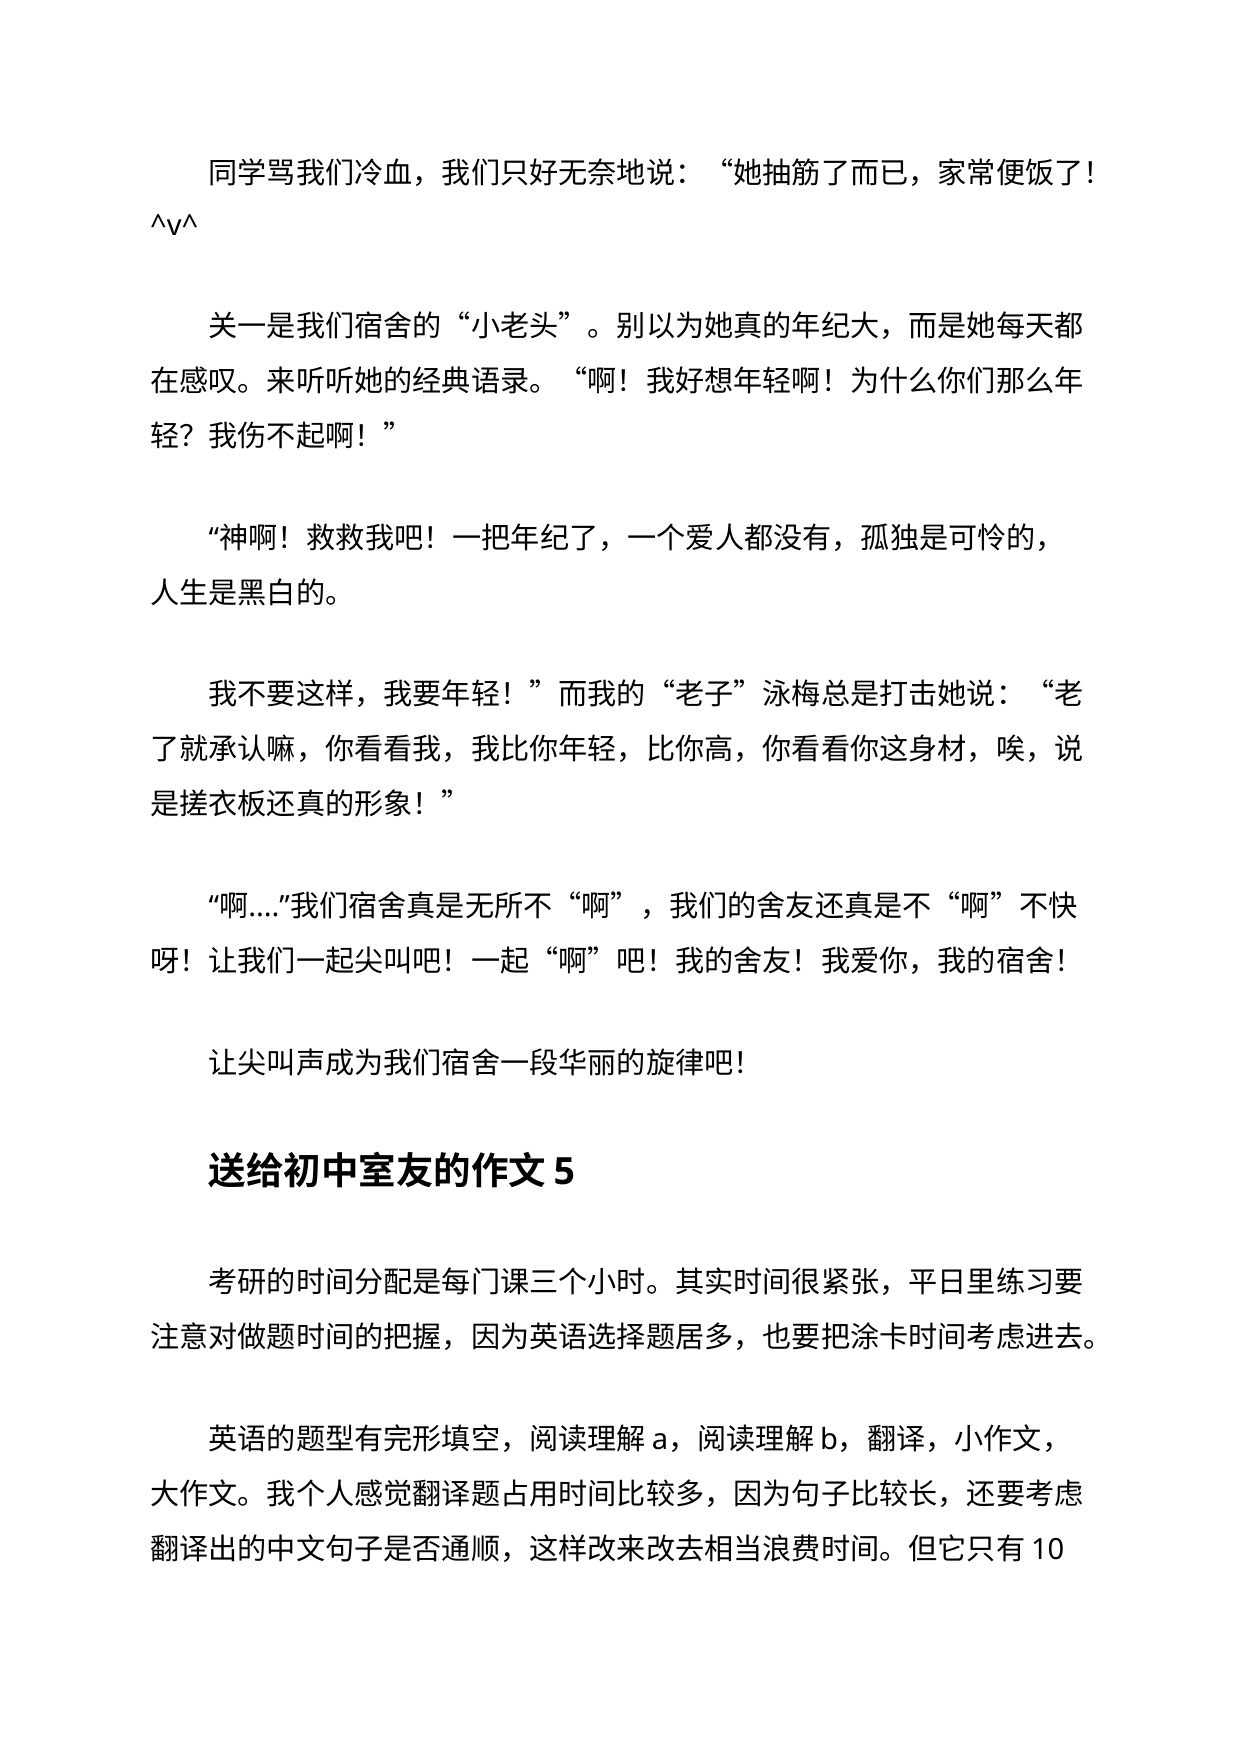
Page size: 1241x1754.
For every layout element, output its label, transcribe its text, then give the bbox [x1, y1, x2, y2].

text “神啊！救救我吧！一把年纪了，一个爱人都没有，孤独是可怜的，人生是黑白的。 [150, 514, 1090, 611]
text 让尖叫声成为我们宿舍一段华丽的旋律吧！ [150, 1039, 1090, 1082]
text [150, 1415, 1090, 1568]
text “啊....”我们宿舍真是无所不“啊”，我们的舍友还真是不“啊”不快呀！让我们一起尖叫吧！一起“啊”吧！我的舍友！我爱你，我的宿舍！ [150, 882, 1090, 980]
text 同学骂我们冷血，我们只好无奈地说：“她抽筋了而已，家常便饭了！^v^ [150, 150, 1090, 244]
text 我不要这样，我要年轻！”而我的“老子”泳梅总是打击她说：“老了就承认嘛，你看看我，我比你年轻，比你高，你看看你这身材，唉，说是搓衣板还真的形象！” [150, 671, 1090, 823]
text 考研的时间分配是每门课三个小时。其实时间很紧张，平日里练习要注意对做题时间的把握，因为英语选择题居多，也要把涂卡时间考虑进去。 [150, 1259, 1090, 1356]
text 关一是我们宿舍的“小老头”。别以为她真的年纪大，而是她每天都在感叹。来听听她的经典语录。“啊！我好想年轻啊！为什么你们那么年轻？我伤不起啊！” [150, 303, 1090, 455]
text 送给初中室友的作文5 [150, 1141, 1090, 1196]
